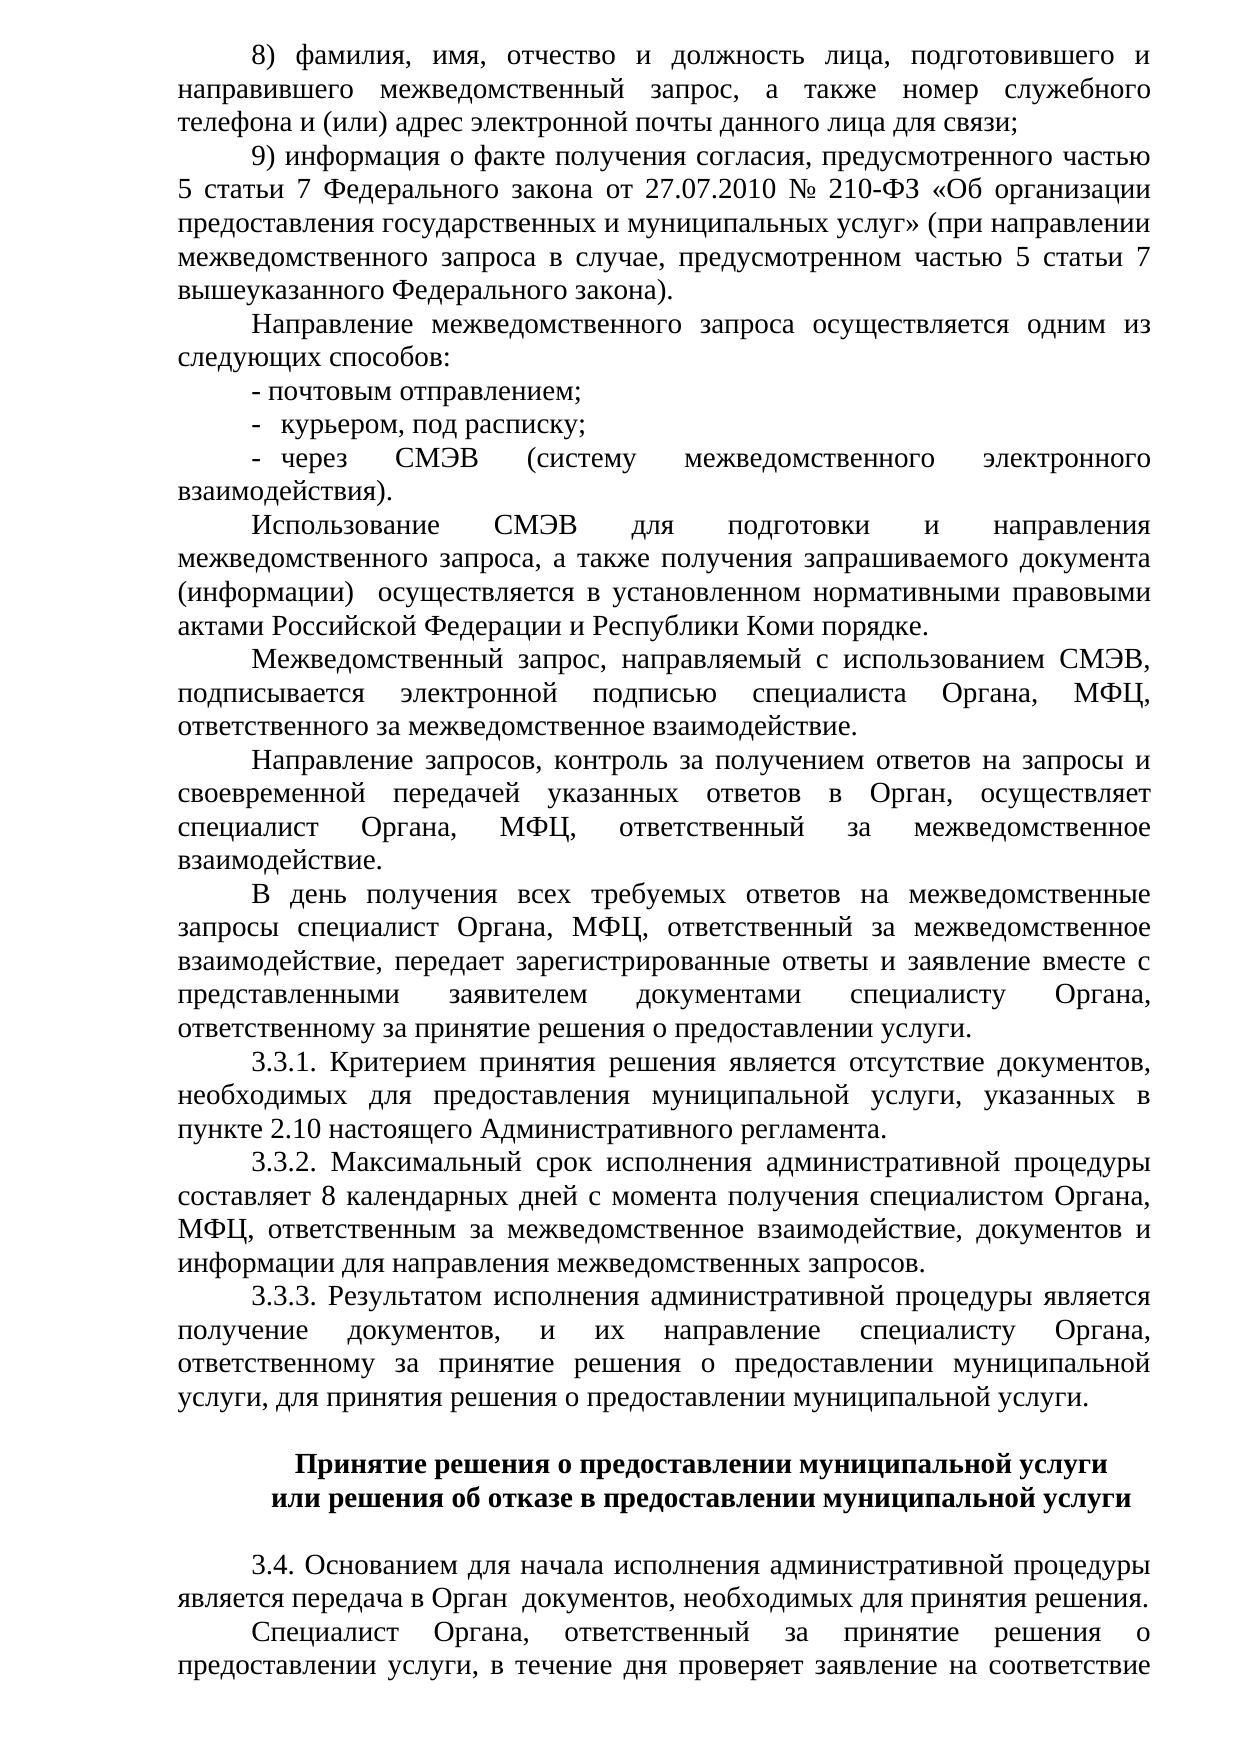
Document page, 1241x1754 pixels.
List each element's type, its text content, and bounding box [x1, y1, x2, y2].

text 9) информация о факте получения согласия, предусмотренного частью 5 статьи 7 Федерального закона от 27.07.2010 № 210-ФЗ «Об организации предоставления государственных и муниципальных услуг» (при направлении межведомственного запроса в случае, предусмотренном частью 5 статьи 7 вышеуказанного Федерального закона). [177, 138, 1152, 306]
text 3.3.2. Максимальный срок исполнения административной процедуры составляет 8 календарных дней с момента получения специалистом Органа, МФЦ, ответственным за межведомственное взаимодействие, документов и информации для направления межведомственных запросов. [177, 1144, 1152, 1278]
text 8) фамилия, имя, отчество и должность лица, подготовившего и направившего межведомственный запрос, а также номер служебного телефона и (или) адрес электронной почты данного лица для связи; [177, 37, 1152, 138]
text 3.3.1. Критерием принятия решения является отсутствие документов, необходимых для предоставления муниципальной услуги, указанных в пункте 2.10 настоящего Административного регламента. [177, 1044, 1152, 1144]
text 3.3.3. Результатом исполнения административной процедуры является получение документов, и их направление специалисту Органа, ответственному за принятие решения о предоставлении муниципальной услуги, для принятия решения о предоставлении муниципальной услуги. [177, 1278, 1152, 1413]
text 3.4. Основанием для начала исполнения административной процедуры является передача в Орган документов, необходимых для принятия решения. [177, 1547, 1152, 1614]
text Принятие решения о предоставлении муниципальной услуги [177, 1446, 1152, 1480]
text Направление запросов, контроль за получением ответов на запросы и своевременной передачей указанных ответов в Орган, осуществляет специалист Органа, МФЦ, ответственный за межведомственное взаимодействие. [177, 742, 1152, 876]
text или решения об отказе в предоставлении муниципальной услуги [177, 1480, 1152, 1513]
text Направление межведомственного запроса осуществляется одним из следующих способов: [177, 306, 1152, 373]
text Межведомственный запрос, направляемый с использованием СМЭВ, подписывается электронной подписью специалиста Органа, МФЦ, ответственного за межведомственное взаимодействие. [177, 641, 1152, 742]
text В день получения всех требуемых ответов на межведомственные запросы специалист Органа, МФЦ, ответственный за межведомственное взаимодействие, передает зарегистрированные ответы и заявление вместе с представленными заявителем документами специалисту Органа, ответственному за принятие решения о предоставлении услуги. [177, 876, 1152, 1044]
text - курьером, под расписку; [177, 406, 1152, 440]
text - почтовым отправлением; [177, 373, 1152, 406]
text Использование СМЭВ для подготовки и направления межведомственного запроса, а также получения запрашиваемого документа (информации) осуществляется в установленном нормативными правовыми актами Российской Федерации и Республики Коми порядке. [177, 507, 1152, 641]
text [177, 1614, 1152, 1681]
text - через СМЭВ (систему межведомственного электронного взаимодействия). [177, 440, 1152, 507]
